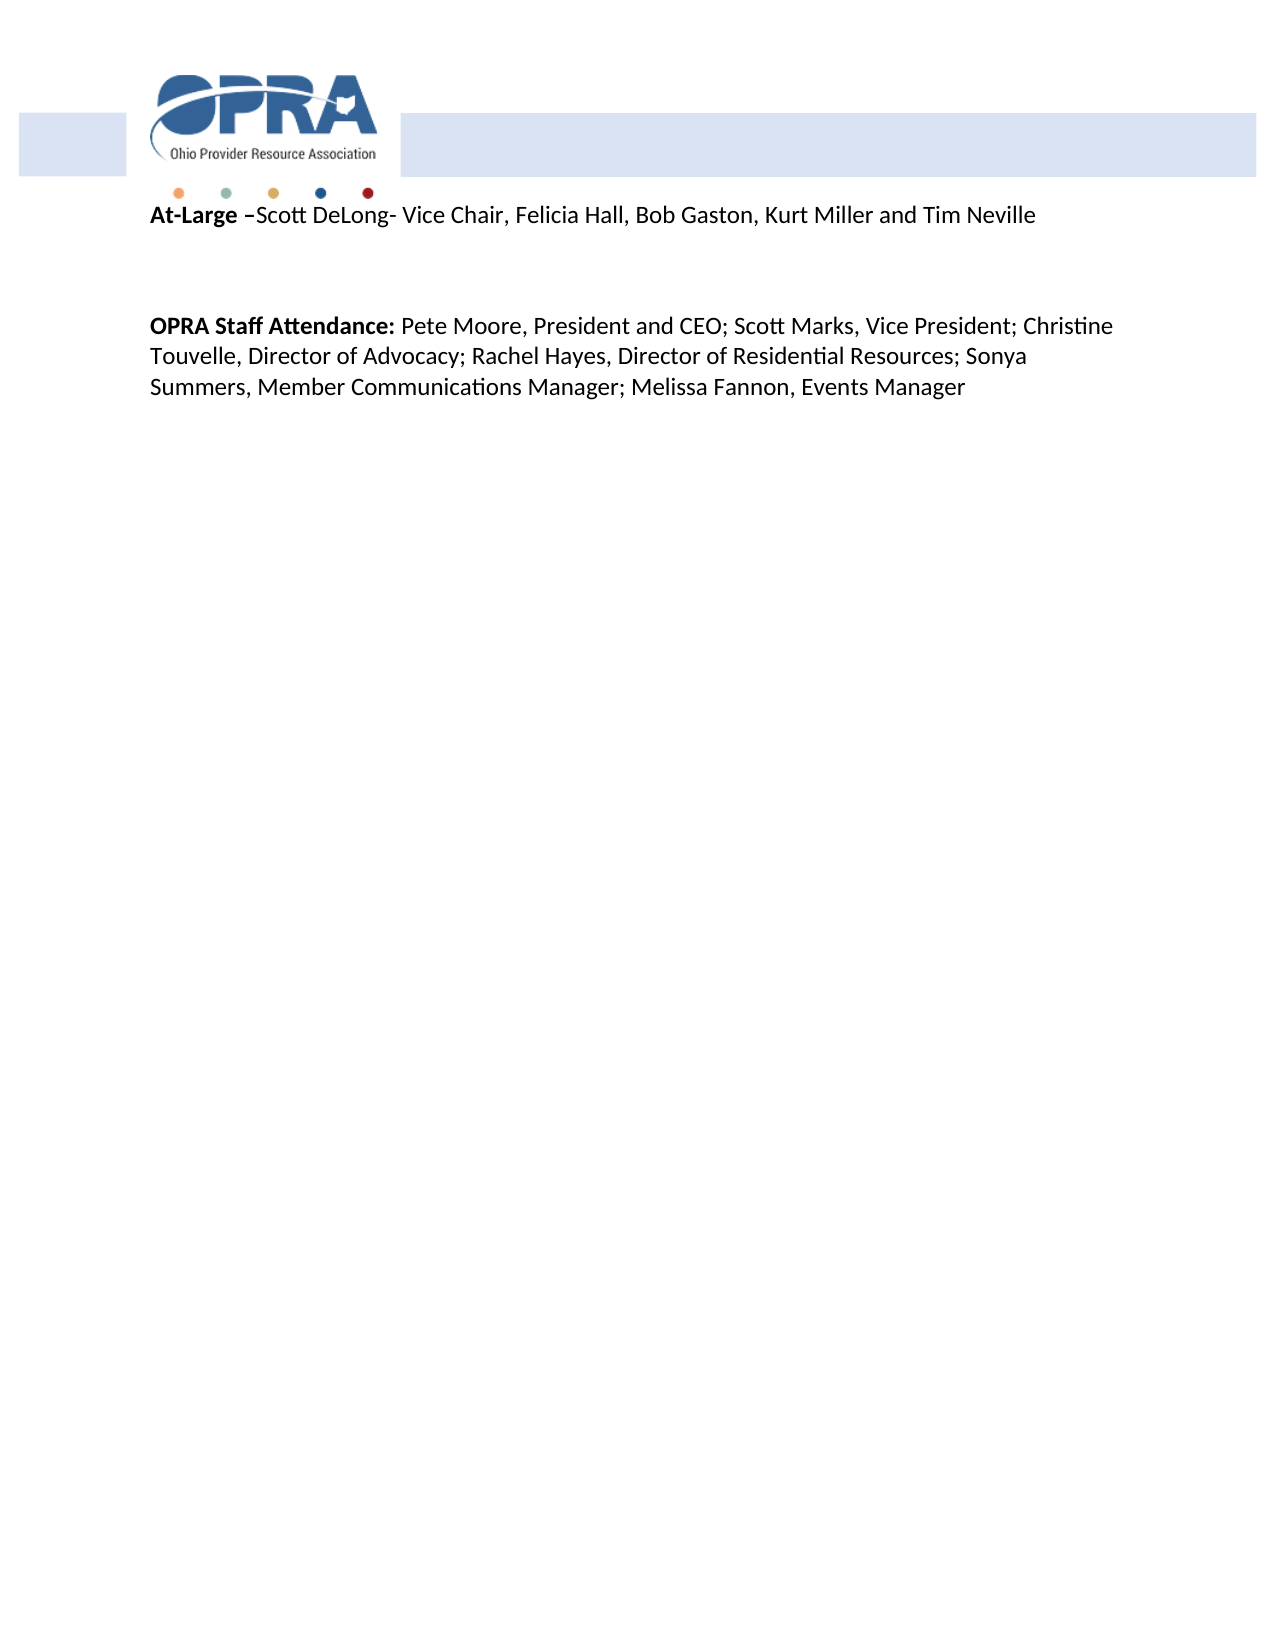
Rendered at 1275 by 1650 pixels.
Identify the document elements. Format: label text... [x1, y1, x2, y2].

picture [150, 75, 378, 199]
text OPRA Staff Attendance: Pete Moore, President and CEO; Scott Marks, Vice President; Christine Touvelle, Director of Advocacy; Rachel Hayes, Director of Residential Resources; Sonya Summers, Member Communications Manager; Melissa Fannon, Events Manager [150, 310, 1125, 401]
text At-Large –Scott DeLong- Vice Chair, Felicia Hall, Bob Gaston, Kurt Miller and Tim Neville [150, 199, 1125, 229]
